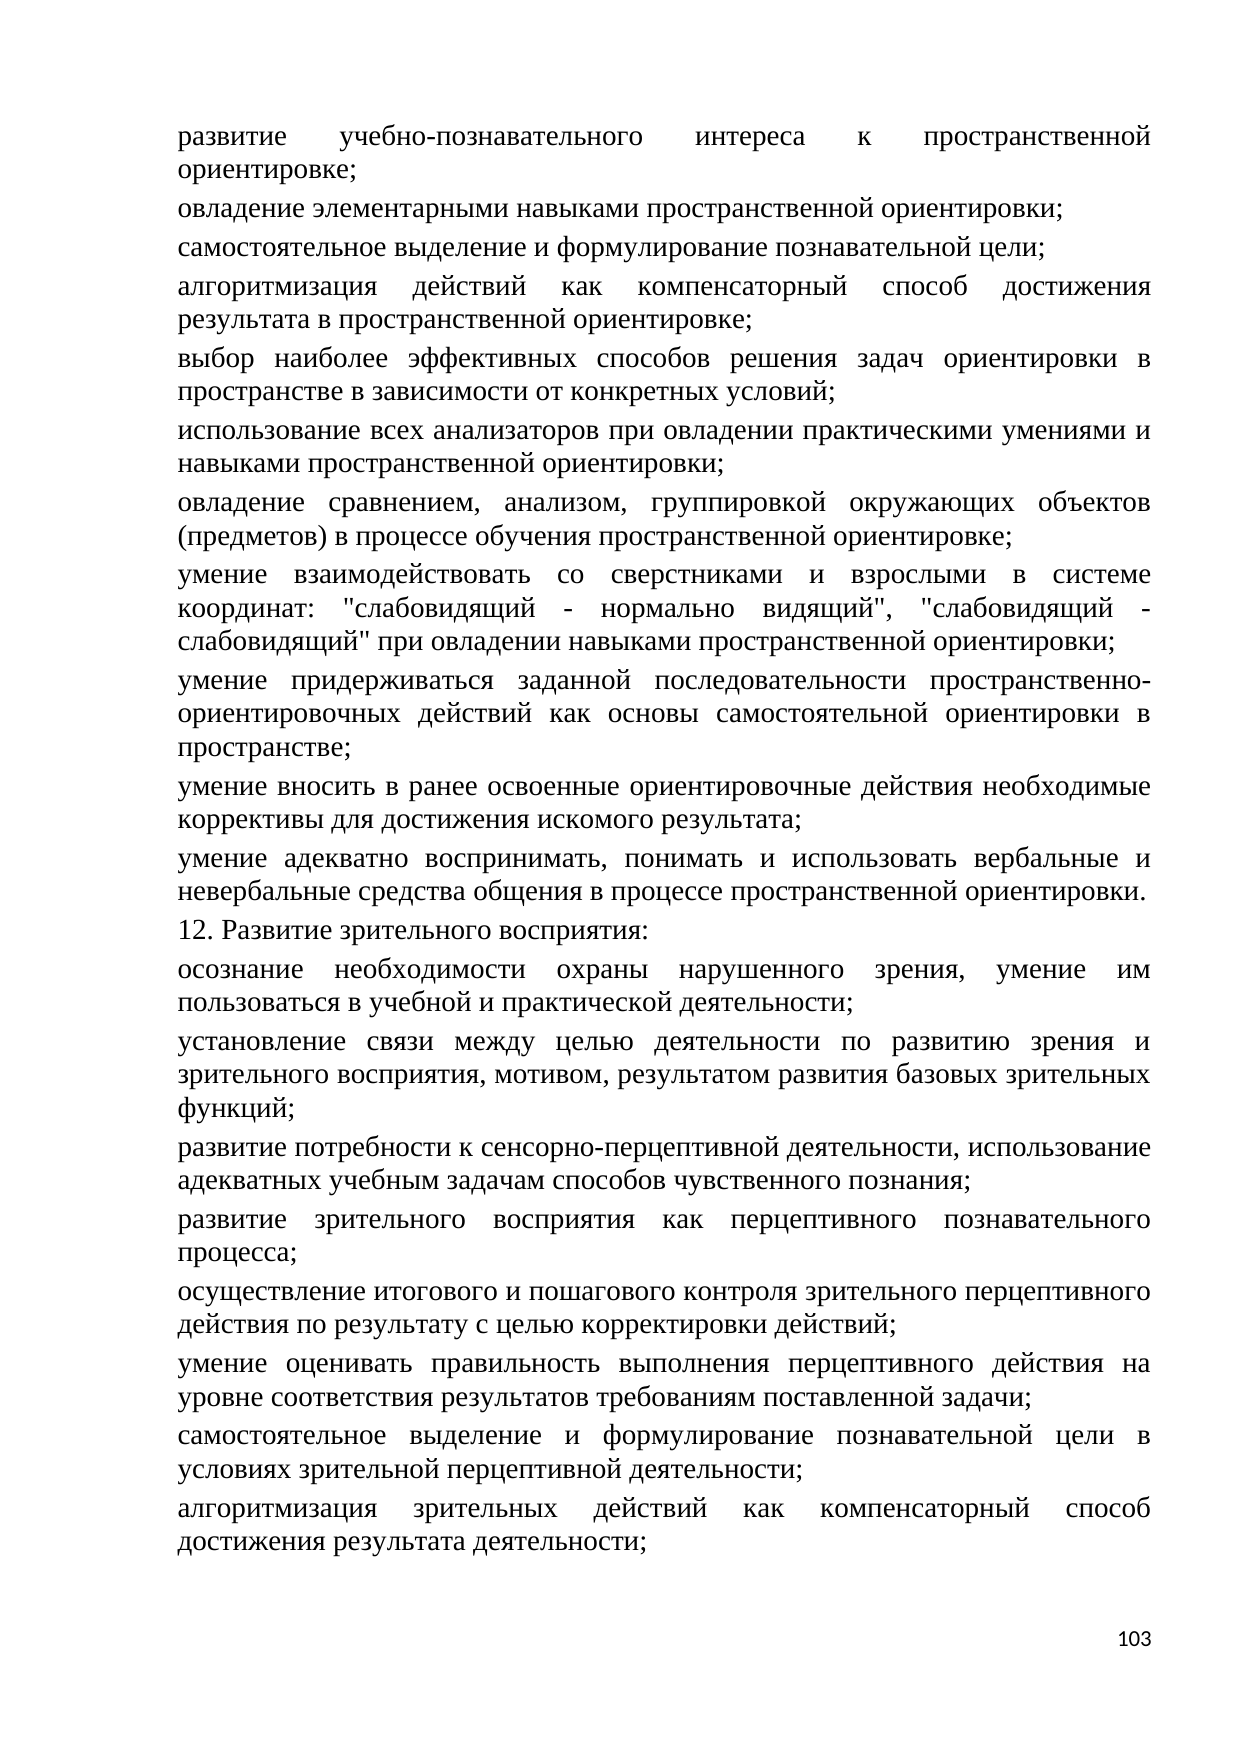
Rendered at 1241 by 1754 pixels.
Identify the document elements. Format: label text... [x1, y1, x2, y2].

text 12. Развитие зрительного восприятия: [177, 912, 1152, 946]
text алгоритмизация действий как компенсаторный способ достижения результата в пространственной ориентировке; [177, 268, 1152, 335]
text овладение сравнением, анализом, группировкой окружающих объектов (предметов) в процессе обучения пространственной ориентировке; [177, 484, 1152, 551]
text умение оценивать правильность выполнения перцептивного действия на уровне соответствия результатов требованиям поставленной задачи; [177, 1345, 1152, 1412]
text осуществление итогового и пошагового контроля зрительного перцептивного действия по результату с целью корректировки действий; [177, 1273, 1152, 1340]
text самостоятельное выделение и формулирование познавательной цели в условиях зрительной перцептивной деятельности; [177, 1417, 1152, 1484]
text умение придерживаться заданной последовательности пространственно-ориентировочных действий как основы самостоятельной ориентировки в пространстве; [177, 662, 1152, 763]
text развитие зрительного восприятия как перцептивного познавательного процесса; [177, 1201, 1152, 1268]
text выбор наиболее эффективных способов решения задач ориентировки в пространстве в зависимости от конкретных условий; [177, 340, 1152, 407]
text умение вносить в ранее освоенные ориентировочные действия необходимые коррективы для достижения искомого результата; [177, 768, 1152, 835]
text алгоритмизация зрительных действий как компенсаторный способ достижения результата деятельности; [177, 1490, 1152, 1557]
text развитие потребности к сенсорно-перцептивной деятельности, использование адекватных учебным задачам способов чувственного познания; [177, 1129, 1152, 1196]
text умение взаимодействовать со сверстниками и взрослыми в системе координат: "слабовидящий - нормально видящий", "слабовидящий - слабовидящий" при овладении навыками пространственной ориентировки; [177, 556, 1152, 657]
text установление связи между целью деятельности по развитию зрения и зрительного восприятия, мотивом, результатом развития базовых зрительных функций; [177, 1023, 1152, 1124]
text умение адекватно воспринимать, понимать и использовать вербальные и невербальные средства общения в процессе пространственной ориентировки. [177, 840, 1152, 907]
text овладение элементарными навыками пространственной ориентировки; [177, 190, 1152, 224]
text самостоятельное выделение и формулирование познавательной цели; [177, 229, 1152, 262]
text развитие учебно-познавательного интереса к пространственной ориентировке; [177, 118, 1152, 185]
text использование всех анализаторов при овладении практическими умениями и навыками пространственной ориентировки; [177, 412, 1152, 479]
text осознание необходимости охраны нарушенного зрения, умение им пользоваться в учебной и практической деятельности; [177, 951, 1152, 1018]
